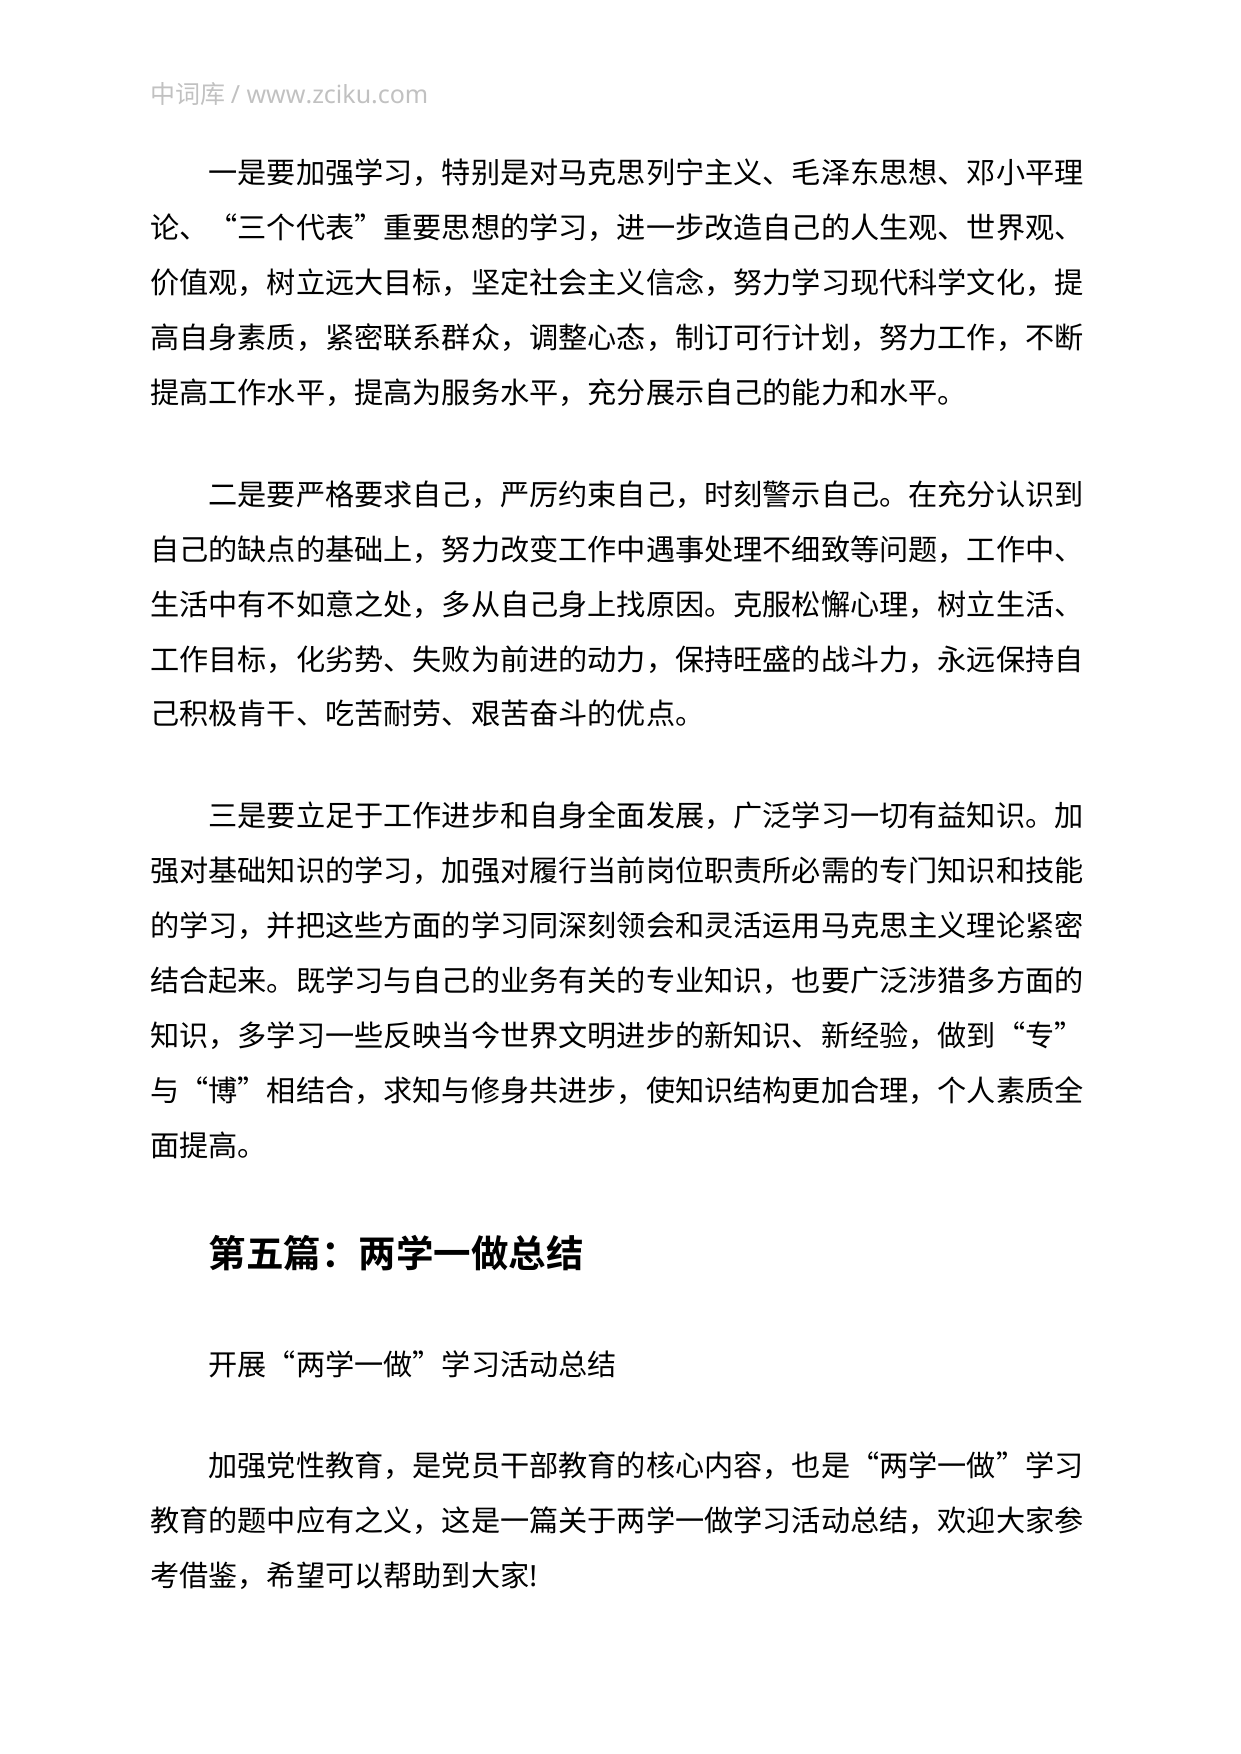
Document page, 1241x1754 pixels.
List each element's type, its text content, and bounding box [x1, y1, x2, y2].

text 开展“两学一做”学习活动总结 [150, 1341, 1090, 1383]
text 加强党性教育，是党员干部教育的核心内容，也是“两学一做”学习教育的题中应有之义，这是一篇关于两学一做学习活动总结，欢迎大家参考借鉴，希望可以帮助到大家! [150, 1443, 1090, 1595]
text 三是要立足于工作进步和自身全面发展，广泛学习一切有益知识。加强对基础知识的学习，加强对履行当前岗位职责所必需的专门知识和技能的学习，并把这些方面的学习同深刻领会和灵活运用马克思主义理论紧密结合起来。既学习与自己的业务有关的专业知识，也要广泛涉猎多方面的知识，多学习一些反映当今世界文明进步的新知识、新经验，做到“专”与“博”相结合，求知与修身共进步，使知识结构更加合理，个人素质全面提高。 [150, 793, 1090, 1164]
text 二是要严格要求自己，严厉约束自己，时刻警示自己。在充分认识到自己的缺点的基础上，努力改变工作中遇事处理不细致等问题，工作中、生活中有不如意之处，多从自己身上找原因。克服松懈心理，树立生活、工作目标，化劣势、失败为前进的动力，保持旺盛的战斗力，永远保持自己积极肯干、吃苦耐劳、艰苦奋斗的优点。 [150, 471, 1090, 733]
text 第五篇：两学一做总结 [150, 1224, 1090, 1278]
text 一是要加强学习，特别是对马克思列宁主义、毛泽东思想、邓小平理论、“三个代表”重要思想的学习，进一步改造自己的人生观、世界观、价值观，树立远大目标，坚定社会主义信念，努力学习现代科学文化，提高自身素质，紧密联系群众，调整心态，制订可行计划，努力工作，不断提高工作水平，提高为服务水平，充分展示自己的能力和水平。 [150, 150, 1090, 412]
